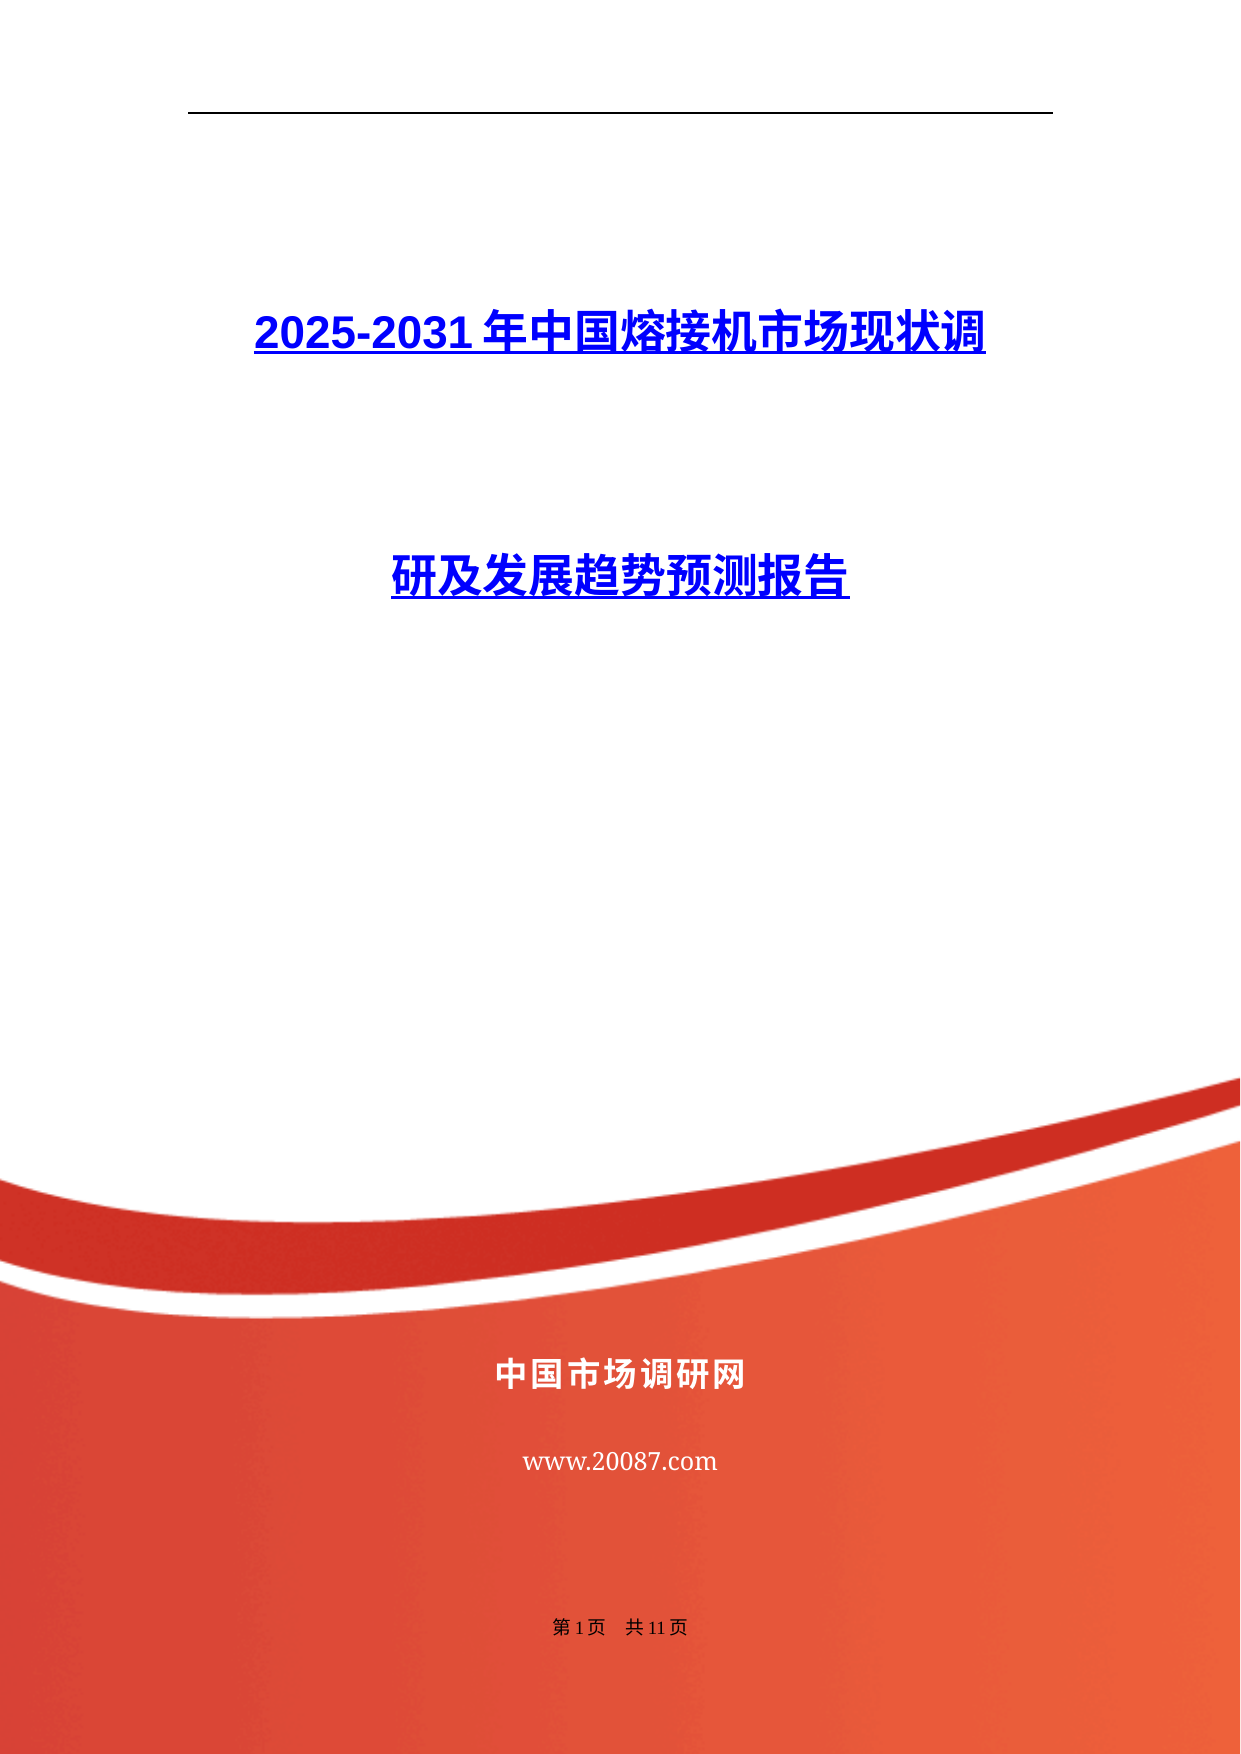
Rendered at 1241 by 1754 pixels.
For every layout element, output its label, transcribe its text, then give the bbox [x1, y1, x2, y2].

picture [0, 1006, 1241, 1754]
text www.20087.com [187, 1428, 1053, 1493]
subtitle 中国市场调研网 [187, 1339, 1053, 1404]
table_header 2025-2031年中国熔接机市场现状调研及发展趋势预测报告 [188, 207, 1053, 773]
